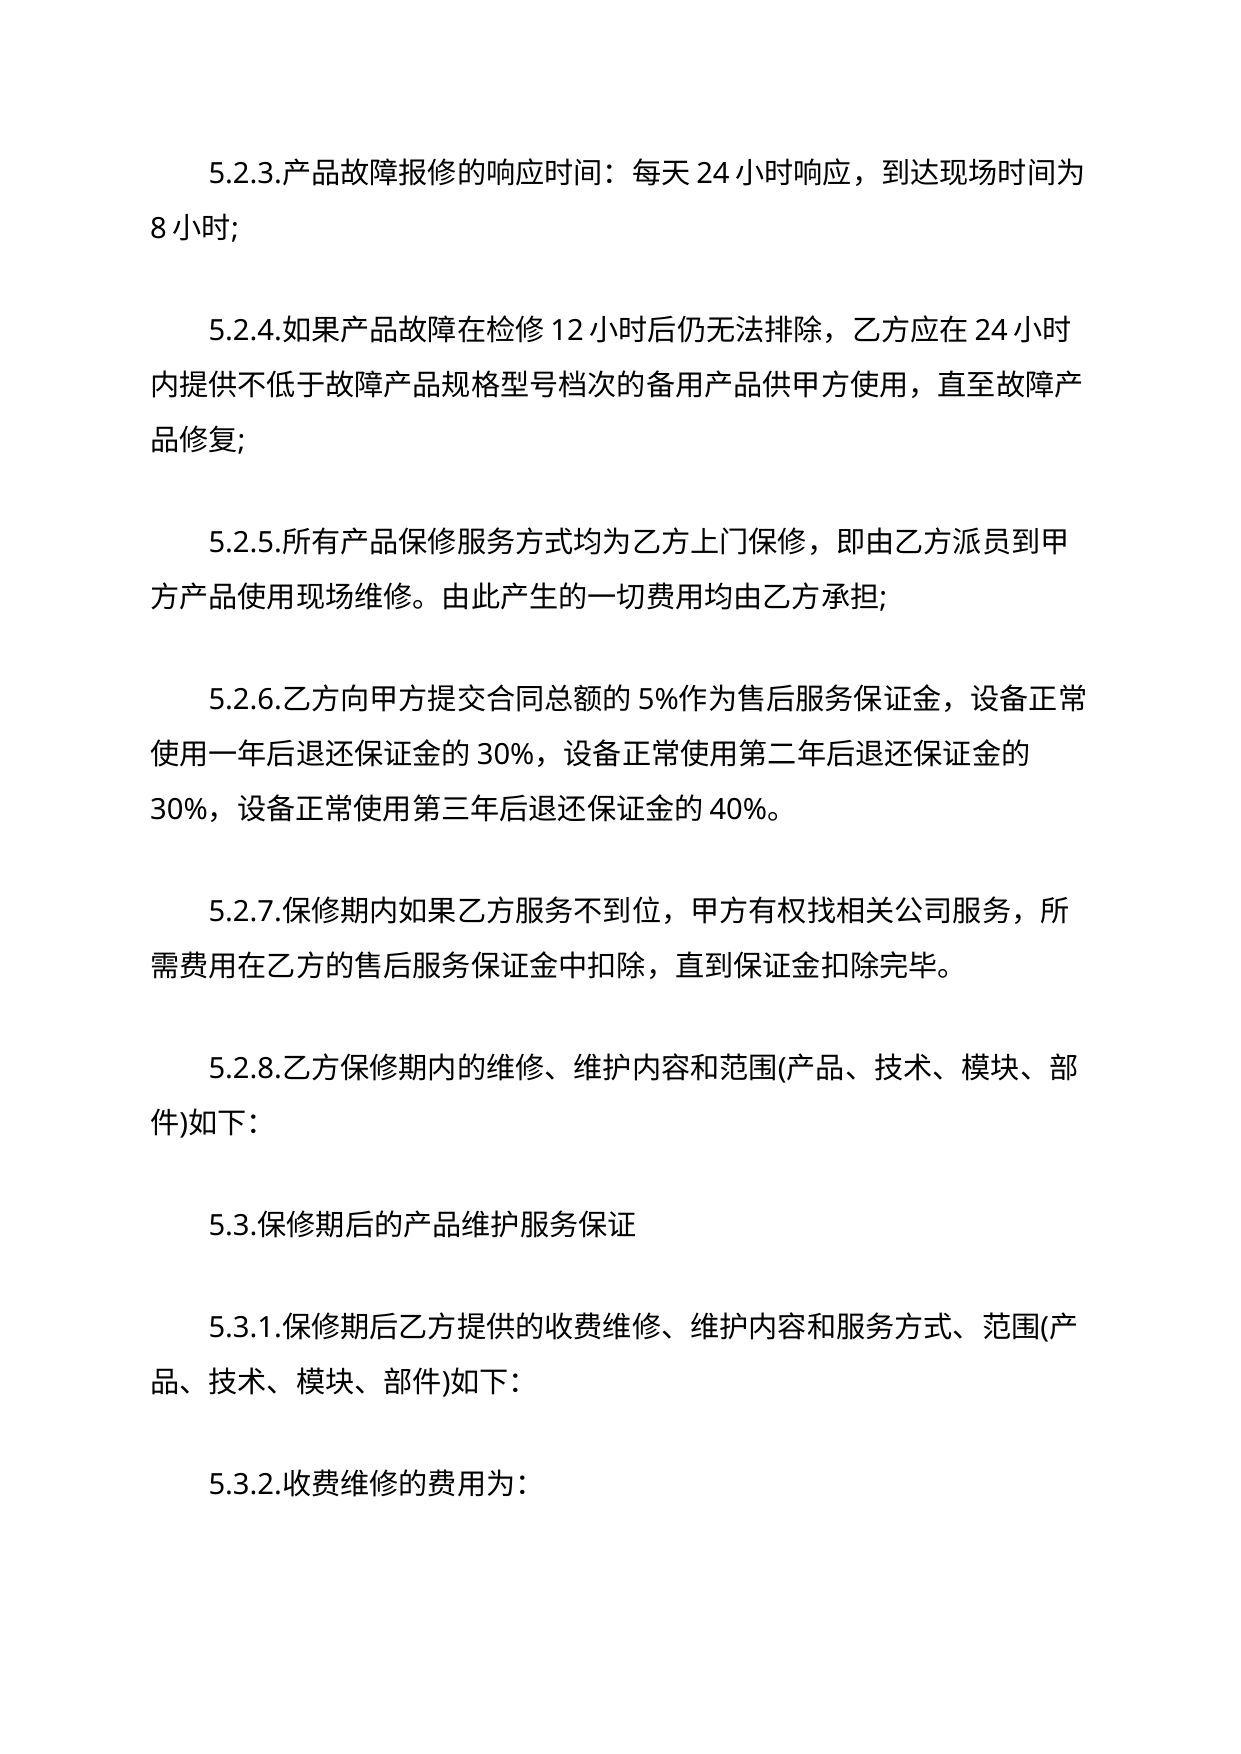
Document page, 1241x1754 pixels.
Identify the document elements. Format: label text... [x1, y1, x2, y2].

text 5.3.保修期后的产品维护服务保证 [150, 1202, 1090, 1244]
text 5.3.1.保修期后乙方提供的收费维修、维护内容和服务方式、范围(产品、技术、模块、部件)如下： [150, 1303, 1090, 1401]
text 5.2.7.保修期内如果乙方服务不到位，甲方有权找相关公司服务，所需费用在乙方的售后服务保证金中扣除，直到保证金扣除完毕。 [150, 888, 1090, 985]
text 5.2.5.所有产品保修服务方式均为乙方上门保修，即由乙方派员到甲方产品使用现场维修。由此产生的一切费用均由乙方承担; [150, 519, 1090, 616]
text 5.2.4.如果产品故障在检修12小时后仍无法排除，乙方应在24小时内提供不低于故障产品规格型号档次的备用产品供甲方使用，直至故障产品修复; [150, 307, 1090, 459]
text 5.3.2.收费维修的费用为： [150, 1461, 1090, 1503]
text 5.2.6.乙方向甲方提交合同总额的5%作为售后服务保证金，设备正常使用一年后退还保证金的30%，设备正常使用第二年后退还保证金的30%，设备正常使用第三年后退还保证金的40%。 [150, 676, 1090, 828]
text 5.2.3.产品故障报修的响应时间：每天24小时响应，到达现场时间为8小时; [150, 150, 1090, 247]
text 5.2.8.乙方保修期内的维修、维护内容和范围(产品、技术、模块、部件)如下： [150, 1044, 1090, 1142]
